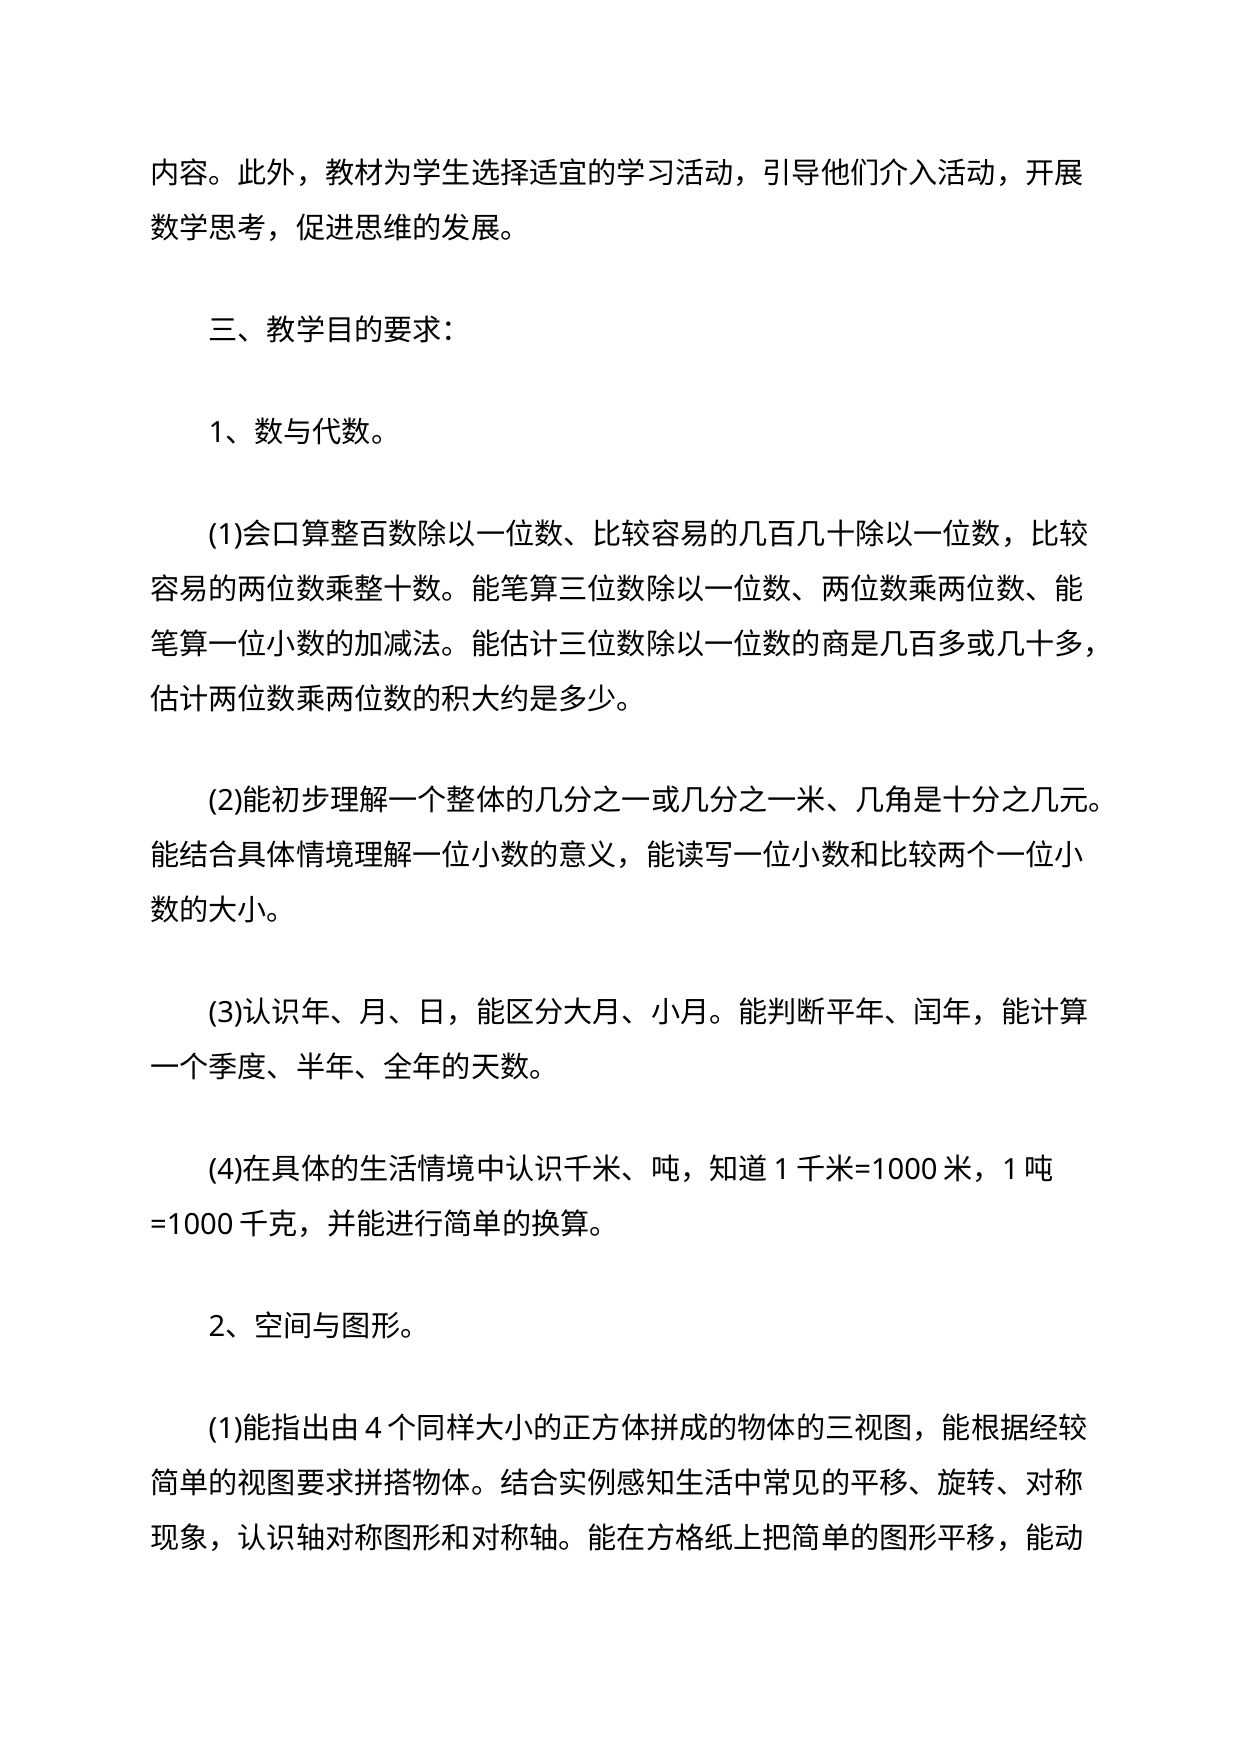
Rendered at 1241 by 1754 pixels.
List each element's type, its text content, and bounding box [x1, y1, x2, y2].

text 三、教学目的要求： [150, 307, 1090, 349]
text 2、空间与图形。 [150, 1302, 1090, 1345]
text 1、数与代数。 [150, 408, 1090, 451]
text (3)认识年、月、日，能区分大月、小月。能判断平年、闰年，能计算一个季度、半年、全年的天数。 [150, 989, 1090, 1086]
text (4)在具体的生活情境中认识千米、吨，知道1千米=1000米，1吨=1000千克，并能进行简单的换算。 [150, 1145, 1090, 1243]
text (2)能初步理解一个整体的几分之一或几分之一米、几角是十分之几元。能结合具体情境理解一位小数的意义，能读写一位小数和比较两个一位小数的大小。 [150, 777, 1090, 929]
text (1)会口算整百数除以一位数、比较容易的几百几十除以一位数，比较容易的两位数乘整十数。能笔算三位数除以一位数、两位数乘两位数、能笔算一位小数的加减法。能估计三位数除以一位数的商是几百多或几十多，估计两位数乘两位数的积大约是多少。 [150, 510, 1090, 717]
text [150, 1404, 1090, 1557]
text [150, 150, 1090, 247]
